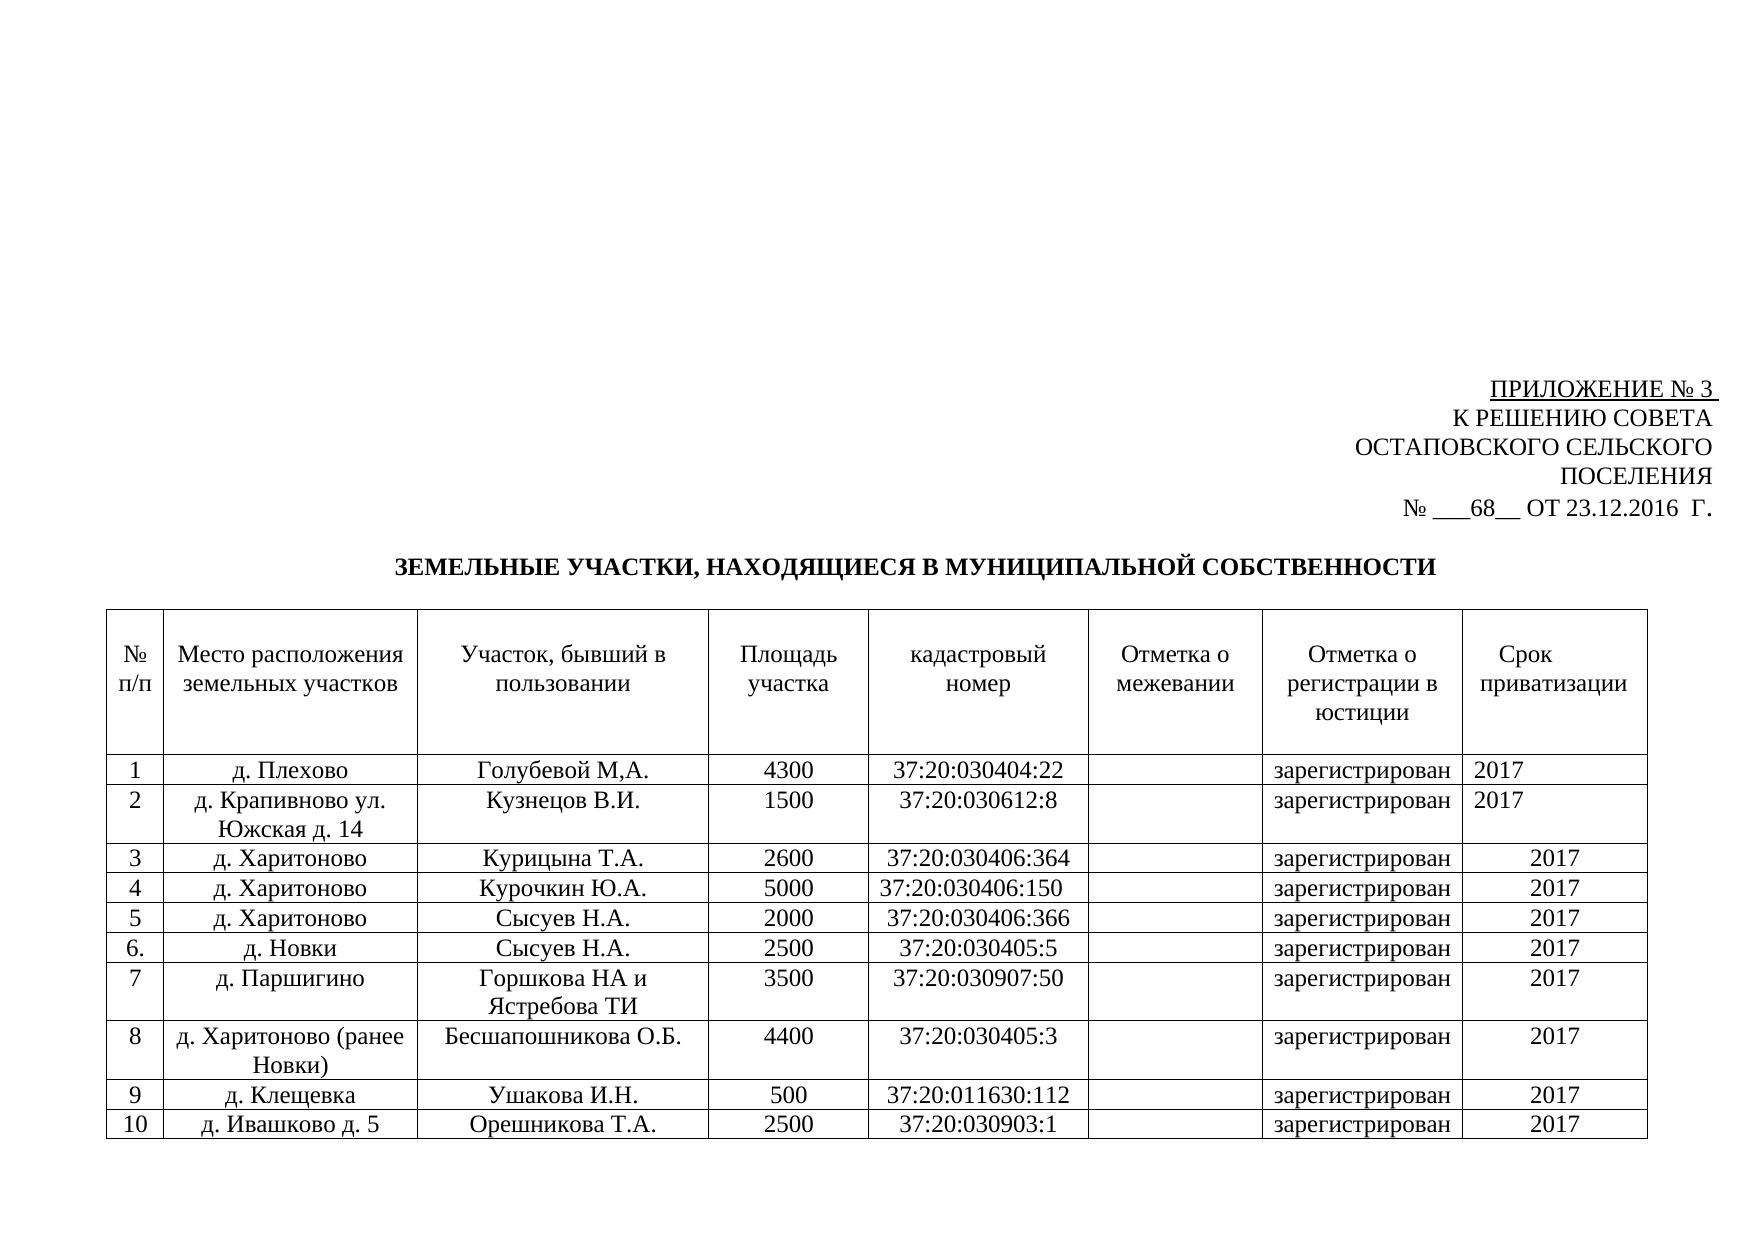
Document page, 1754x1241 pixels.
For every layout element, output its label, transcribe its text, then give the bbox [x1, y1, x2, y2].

table_cell 2000 [709, 903, 868, 932]
table_cell д. Новки [164, 933, 417, 962]
table_cell [1089, 1110, 1262, 1138]
table_cell Курочкин Ю.А. [418, 873, 708, 902]
table_cell 2017 [1463, 1021, 1647, 1079]
table_cell д. Плехово [164, 755, 417, 784]
table_cell 5000 [709, 873, 868, 902]
table_cell 2017 [1463, 1080, 1647, 1108]
table_cell Сысуев Н.А. [418, 903, 708, 932]
table_cell 2017 [1463, 844, 1647, 872]
table_cell 3 [107, 844, 163, 872]
table_cell 37:20:011630:112 [869, 1080, 1088, 1108]
table_cell 1500 [709, 785, 868, 842]
table_cell Ушакова И.Н. [418, 1080, 708, 1108]
table_header Площадь участка [709, 610, 868, 754]
text к решению совета [118, 403, 1713, 432]
text Приложение № 3 [118, 374, 1713, 403]
text № ___68__ От 23.12.2016 г. [118, 489, 1713, 523]
table_cell 2017 [1463, 873, 1647, 902]
table_cell 3500 [709, 963, 868, 1020]
table_cell 7 [107, 963, 163, 1020]
table_cell д. Харитоново [164, 903, 417, 932]
table_cell Голубевой М,А. [418, 755, 708, 784]
table_cell 37:20:030404:22 [869, 755, 1088, 784]
table_cell [1089, 963, 1262, 1020]
text Остаповского сельского [118, 432, 1713, 461]
table_cell [1089, 844, 1262, 872]
table_cell зарегистрирован [1263, 873, 1462, 902]
table_cell 37:20:030907:50 [869, 963, 1088, 1020]
text поселения [118, 461, 1713, 489]
table_header Место расположения земельных участков [164, 610, 417, 754]
table_cell 2017 [1463, 785, 1647, 842]
table_cell зарегистрирован [1263, 963, 1462, 1020]
table_cell Бесшапошникова О.Б. [418, 1021, 708, 1079]
table_header кадастровый номер [869, 610, 1088, 754]
table_cell [1089, 903, 1262, 932]
table_cell д. Клещевка [164, 1080, 417, 1108]
table_cell 37:20:030612:8 [869, 785, 1088, 842]
table_cell 37:20:030903:1 [869, 1110, 1088, 1138]
table_cell 2017 [1463, 933, 1647, 962]
table_cell 4300 [709, 755, 868, 784]
table_cell зарегистрирован [1263, 1021, 1462, 1079]
table_cell 37:20:030405:5 [869, 933, 1088, 962]
table_header Срок приватизации [1463, 610, 1647, 754]
table_cell [1089, 873, 1262, 902]
table_cell [1089, 1021, 1262, 1079]
table_cell 2017 [1463, 963, 1647, 1020]
table_cell [1089, 755, 1262, 784]
table_header Участок, бывший в пользовании [418, 610, 708, 754]
table_cell Сысуев Н.А. [418, 933, 708, 962]
table_cell 1 [107, 755, 163, 784]
table_cell 2017 [1463, 903, 1647, 932]
table_cell Орешникова Т.А. [418, 1110, 708, 1138]
table_header Отметка о межевании [1089, 610, 1262, 754]
table_cell 37:20:030406:364 [869, 844, 1088, 872]
table_header № п/п [107, 610, 163, 754]
table_cell зарегистрирован [1263, 1080, 1462, 1108]
table_cell 2017 [1463, 755, 1647, 784]
table_cell 2500 [709, 1110, 868, 1138]
table_cell 2500 [709, 933, 868, 962]
table_cell 5 [107, 903, 163, 932]
table_cell 10 [107, 1110, 163, 1138]
table_cell 9 [107, 1080, 163, 1108]
table_cell 4400 [709, 1021, 868, 1079]
table_cell 6. [107, 933, 163, 962]
table_cell [1089, 933, 1262, 962]
table_cell д. Харитоново [164, 844, 417, 872]
table_cell Кузнецов В.И. [418, 785, 708, 842]
table_cell д. Харитоново (ранее Новки) [164, 1021, 417, 1079]
table_cell Горшкова НА и Ястребова ТИ [418, 963, 708, 1020]
table_cell 2 [107, 785, 163, 842]
table_cell 37:20:030406:366 [869, 903, 1088, 932]
table_cell д. Харитоново [164, 873, 417, 902]
table_cell зарегистрирован [1263, 903, 1462, 932]
text ЗЕМЕЛЬНЫЕ УЧАСТКИ, НАХОДЯЩИЕСЯ В МУНИЦИПАЛЬНОЙ СОБСТВЕННОСТИ [118, 552, 1713, 581]
table_cell 2017 [1463, 1110, 1647, 1138]
table_header Отметка о регистрации в юстиции [1263, 610, 1462, 754]
table_cell [1089, 785, 1262, 842]
table_cell зарегистрирован [1263, 844, 1462, 872]
table_cell Курицына Т.А. [418, 844, 708, 872]
table_cell зарегистрирован [1263, 933, 1462, 962]
table_cell д. Крапивново ул. Южская д. 14 [164, 785, 417, 842]
table_cell д. Ивашково д. 5 [164, 1110, 417, 1138]
table_cell зарегистрирован [1263, 755, 1462, 784]
table_cell 37:20:030405:3 [869, 1021, 1088, 1079]
table_cell 4 [107, 873, 163, 902]
table_cell зарегистрирован [1263, 785, 1462, 842]
table_cell 37:20:030406:150 [869, 873, 1088, 902]
table_cell 8 [107, 1021, 163, 1079]
table_cell зарегистрирован [1263, 1110, 1462, 1138]
table_cell [1089, 1080, 1262, 1108]
table_cell д. Паршигино [164, 963, 417, 1020]
table_cell 2600 [709, 844, 868, 872]
table_cell 500 [709, 1080, 868, 1108]
